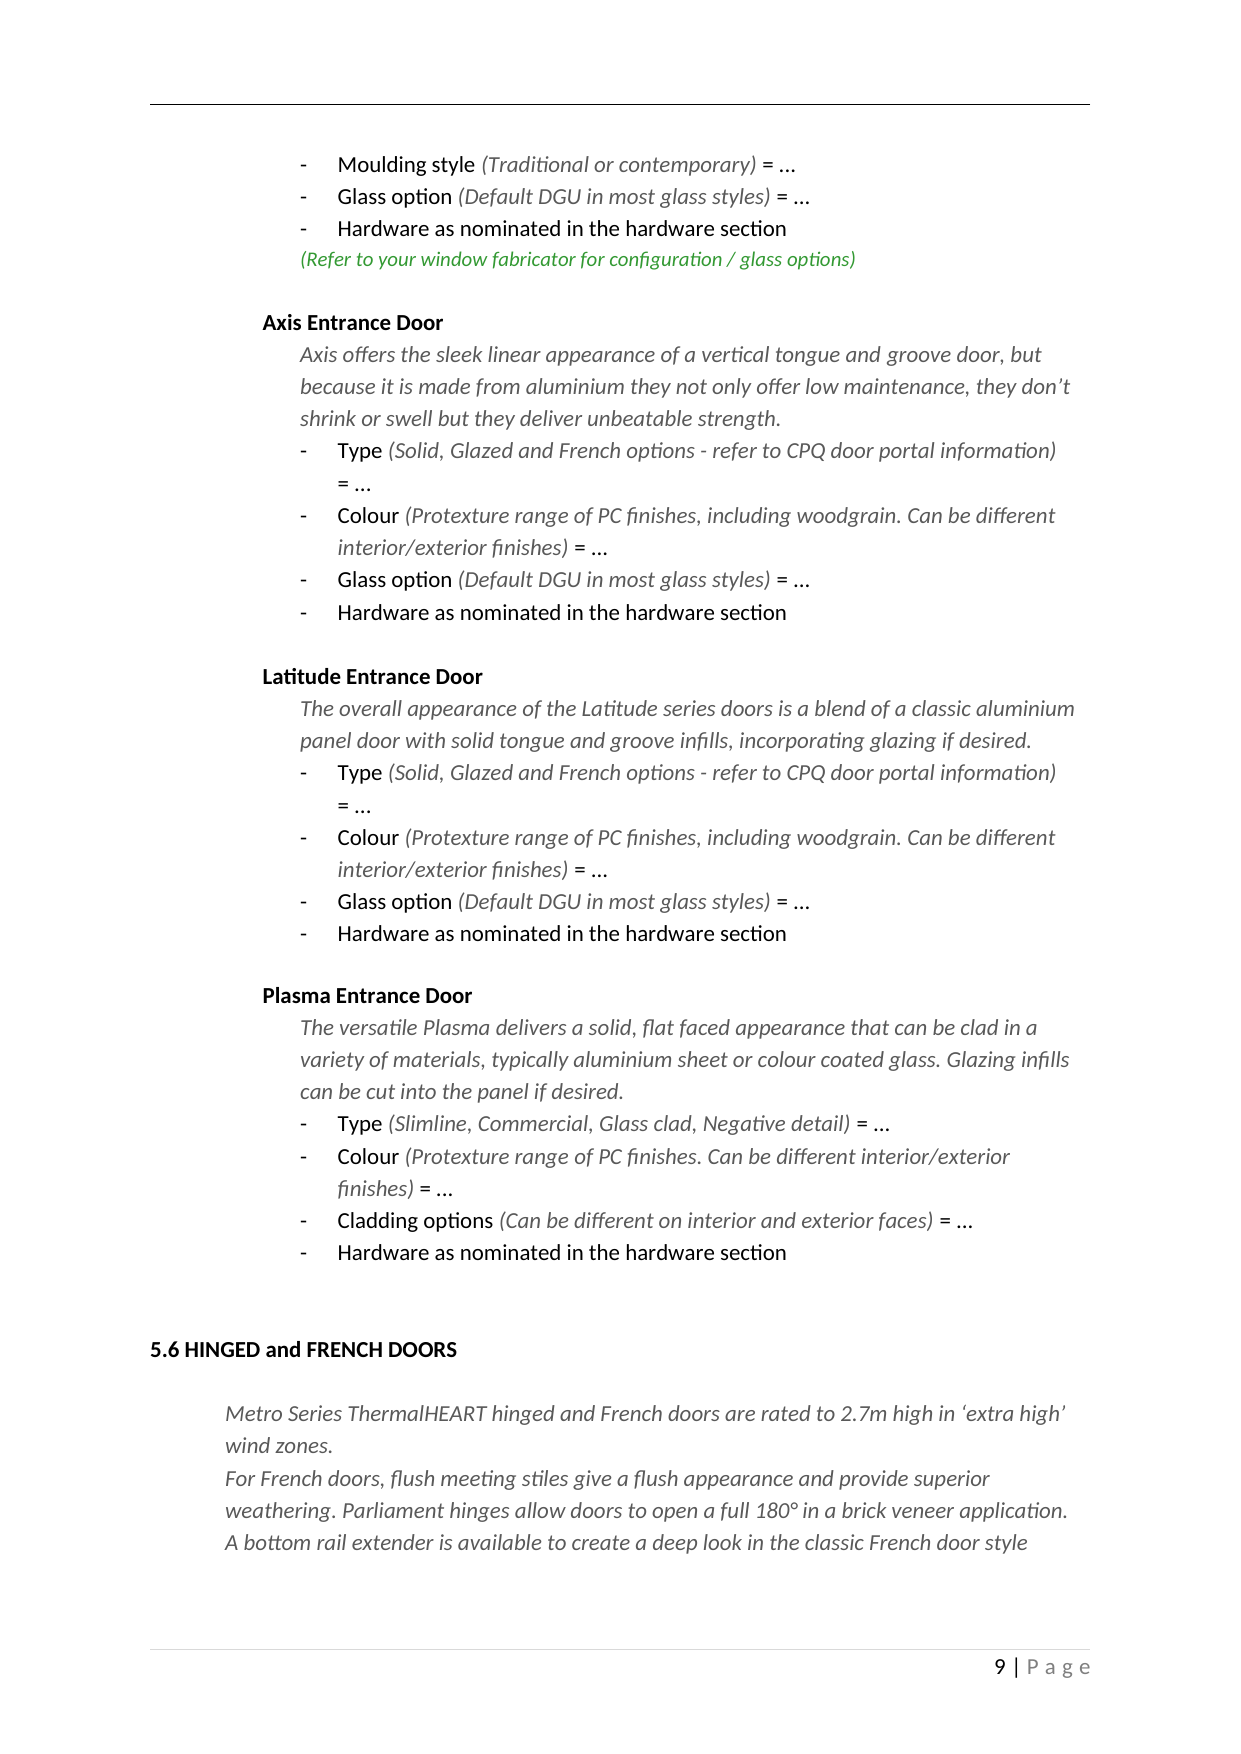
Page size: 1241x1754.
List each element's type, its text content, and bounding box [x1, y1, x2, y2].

list Colour (Protexture range of PC finishes. Can be different interior/exterior finishes) = ... [300, 1142, 1090, 1202]
text (Refer to your window fabricator for configuration / glass options) [262, 247, 1090, 272]
list Moulding style (Traditional or contemporary) = ... [300, 150, 1090, 178]
text Axis offers the sleek linear appearance of a vertical tongue and groove door, but because it is made from aluminium they not only offer low maintenance, they don’t shrink or swell but they deliver unbeatable strength. [300, 340, 1090, 432]
text The overall appearance of the Latitude series doors is a blend of a classic aluminium panel door with solid tongue and groove infills, incorporating glazing if desired. [300, 694, 1090, 754]
text Axis Entrance Door [262, 308, 1090, 336]
text Plasma Entrance Door [262, 981, 1090, 1009]
list Hardware as nominated in the hardware section [300, 214, 1090, 242]
text Metro Series ThermalHEART hinged and French doors are rated to 2.7m high in ‘extra high’ wind zones. [225, 1399, 1090, 1459]
list Type (Solid, Glazed and French options - refer to CPQ door portal information) = ... [300, 758, 1090, 819]
text The versatile Plasma delivers a solid, flat faced appearance that can be clad in a variety of materials, typically aluminium sheet or colour coated glass. Glazing infills can be cut into the panel if desired. [300, 1013, 1090, 1105]
list Hardware as nominated in the hardware section [300, 598, 1090, 626]
list Hardware as nominated in the hardware section [300, 1238, 1090, 1266]
text For French doors, flush meeting stiles give a flush appearance and provide superior weathering. Parliament hinges allow doors to open a full 180° in a brick veneer application. A bottom rail extender is available to create a deep look in the classic French door style [225, 1464, 1090, 1556]
list Glass option (Default DGU in most glass styles) = ... [300, 565, 1090, 593]
list Glass option (Default DGU in most glass styles) = ... [300, 182, 1090, 210]
text Latitude Entrance Door [262, 662, 1090, 690]
list Colour (Protexture range of PC finishes, including woodgrain. Can be different interior/exterior finishes) = ... [300, 501, 1090, 561]
list Colour (Protexture range of PC finishes, including woodgrain. Can be different interior/exterior finishes) = ... [300, 823, 1090, 883]
text 5.6 HINGED and FRENCH DOORS [150, 1335, 1090, 1363]
list Glass option (Default DGU in most glass styles) = ... [300, 887, 1090, 915]
list Cladding options (Can be different on interior and exterior faces) = ... [300, 1206, 1090, 1234]
list Type (Solid, Glazed and French options - refer to CPQ door portal information) = ... [300, 437, 1090, 497]
list Hardware as nominated in the hardware section [300, 919, 1090, 947]
list Type (Slimline, Commercial, Glass clad, Negative detail) = ... [300, 1109, 1090, 1138]
